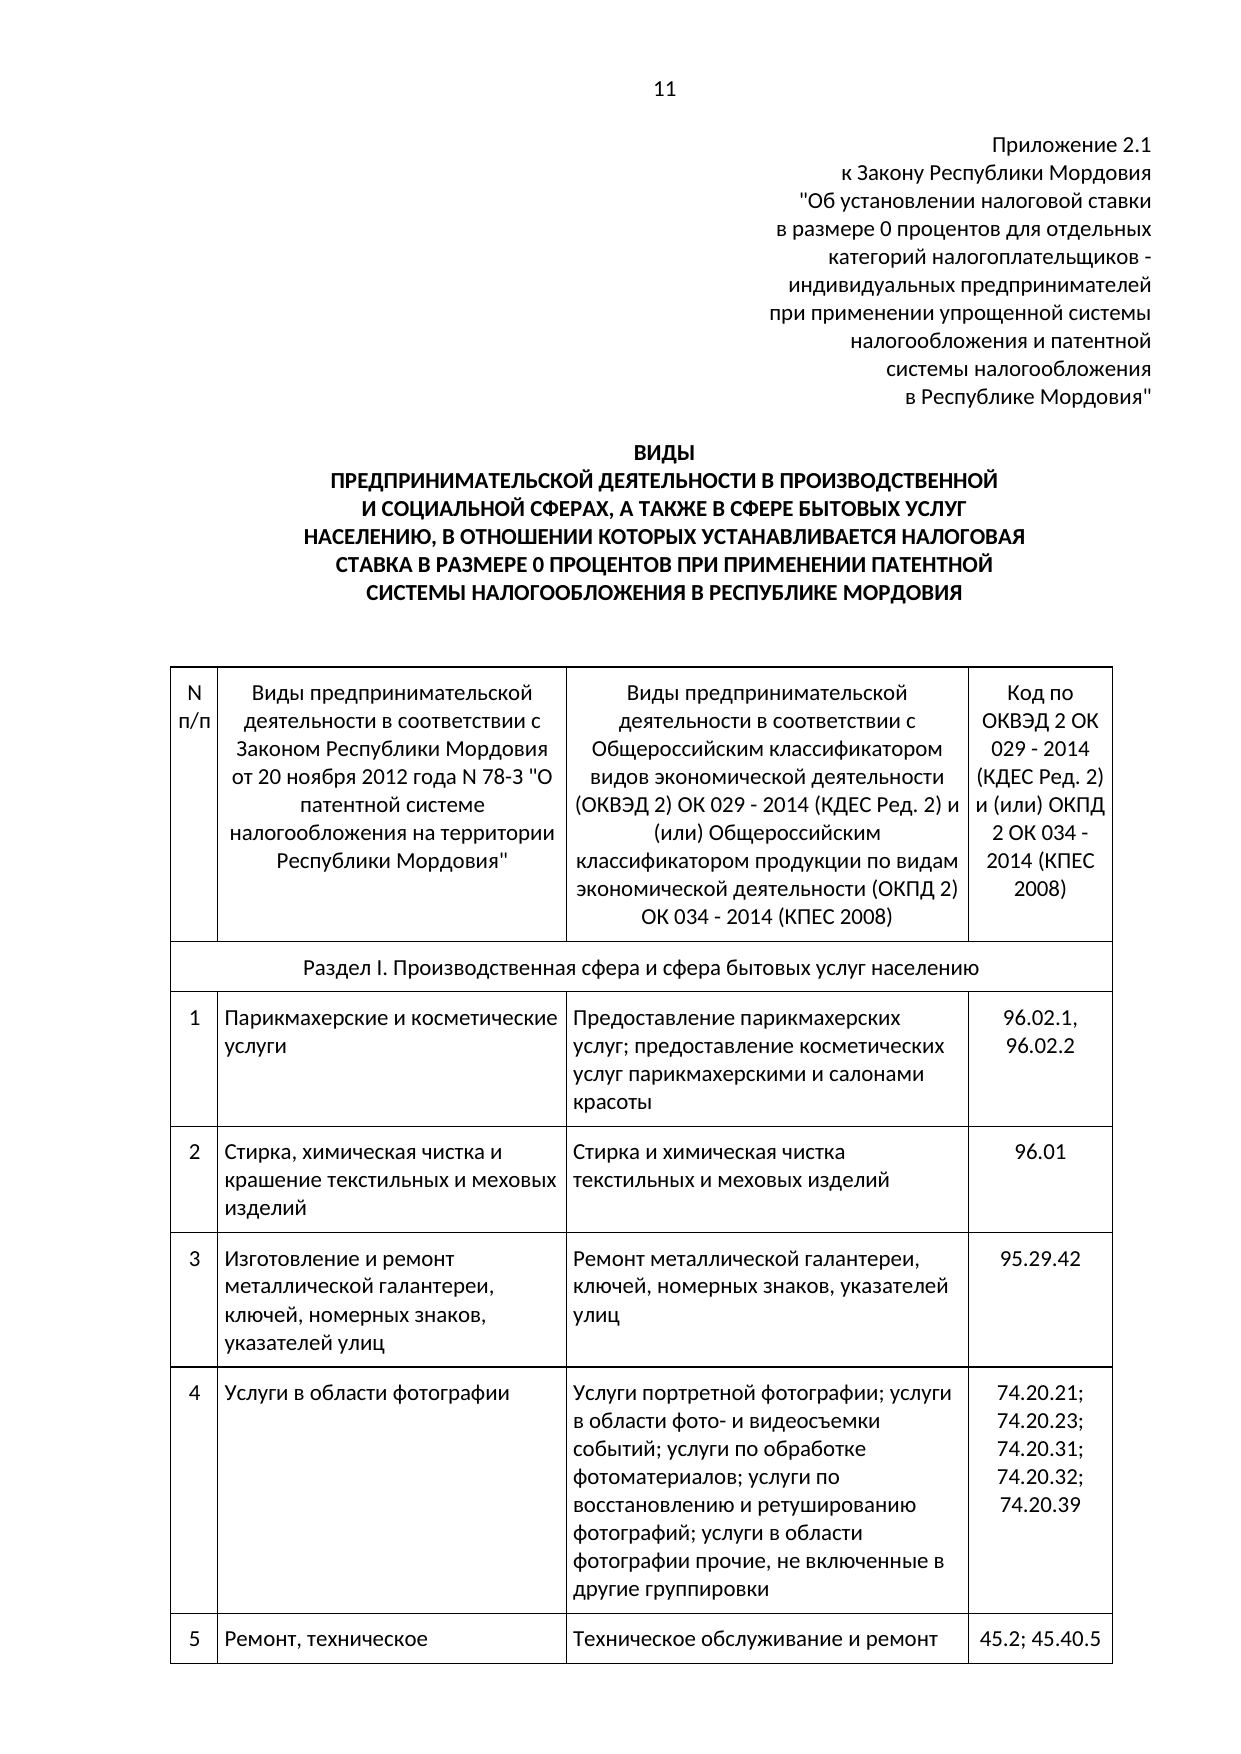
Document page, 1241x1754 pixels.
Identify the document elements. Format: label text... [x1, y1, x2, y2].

title ВИДЫ [177, 438, 1152, 466]
table_cell 3 [171, 1233, 217, 1366]
table_cell Ремонт металлической галантереи, ключей, номерных знаков, указателей улиц [567, 1233, 968, 1366]
table_cell Стирка и химическая чистка текстильных и меховых изделий [567, 1127, 968, 1232]
table_cell Изготовление и ремонт металлической галантереи, ключей, номерных знаков, указателей улиц [218, 1233, 566, 1366]
text "Об установлении налоговой ставки [177, 186, 1152, 214]
table_cell 4 [171, 1368, 217, 1613]
table_header Код по ОКВЭД 2 ОК 029 - 2014 (КДЕС Ред. 2) и (или) ОКПД 2 ОК 034 - 2014 (КПЕС 2008) [969, 668, 1112, 941]
table_cell 96.02.1, 96.02.2 [969, 992, 1112, 1126]
text системы налогообложения [177, 354, 1152, 382]
title И СОЦИАЛЬНОЙ СФЕРАХ, А ТАКЖЕ В СФЕРЕ БЫТОВЫХ УСЛУГ [177, 494, 1152, 522]
title ПРЕДПРИНИМАТЕЛЬСКОЙ ДЕЯТЕЛЬНОСТИ В ПРОИЗВОДСТВЕННОЙ [177, 466, 1152, 494]
table_cell Раздел I. Производственная сфера и сфера бытовых услуг населению [171, 942, 1112, 991]
table_header Виды предпринимательской деятельности в соответствии с Общероссийским классификатором видов экономической деятельности (ОКВЭД 2) ОК 029 - 2014 (КДЕС Ред. 2) и (или) Общероссийским классификатором продукции по видам экономической деятельности (ОКПД 2) ОК 034 - 2014 (КПЕС 2008) [567, 668, 968, 941]
title СИСТЕМЫ НАЛОГООБЛОЖЕНИЯ В РЕСПУБЛИКЕ МОРДОВИЯ [177, 578, 1152, 606]
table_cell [218, 1614, 566, 1663]
table_cell Стирка, химическая чистка и крашение текстильных и меховых изделий [218, 1127, 566, 1232]
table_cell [567, 1614, 968, 1663]
text в размере 0 процентов для отдельных [177, 214, 1152, 242]
text индивидуальных предпринимателей [177, 270, 1152, 298]
text в Республике Мордовия" [177, 382, 1152, 410]
table_header N п/п [171, 668, 217, 941]
table_cell Услуги в области фотографии [218, 1368, 566, 1613]
table_cell 74.20.21; 74.20.23; 74.20.31; 74.20.32; 74.20.39 [969, 1368, 1112, 1613]
table_cell 45.2; 45.40.5 [969, 1614, 1112, 1663]
table_cell 2 [171, 1127, 217, 1232]
text категорий налогоплательщиков - [177, 242, 1152, 270]
table_cell 5 [171, 1614, 217, 1663]
table_cell 96.01 [969, 1127, 1112, 1232]
text Приложение 2.1 [177, 130, 1152, 158]
table_cell 1 [171, 992, 217, 1126]
title СТАВКА В РАЗМЕРЕ 0 ПРОЦЕНТОВ ПРИ ПРИМЕНЕНИИ ПАТЕНТНОЙ [177, 550, 1152, 578]
table_header Виды предпринимательской деятельности в соответствии с Законом Республики Мордовия от 20 ноября 2012 года N 78-З "О патентной системе налогообложения на территории Республики Мордовия" [218, 668, 566, 941]
text налогообложения и патентной [177, 326, 1152, 354]
title НАСЕЛЕНИЮ, В ОТНОШЕНИИ КОТОРЫХ УСТАНАВЛИВАЕТСЯ НАЛОГОВАЯ [177, 522, 1152, 550]
text при применении упрощенной системы [177, 298, 1152, 326]
text к Закону Республики Мордовия [177, 158, 1152, 186]
table_cell Предоставление парикмахерских услуг; предоставление косметических услуг парикмахерскими и салонами красоты [567, 992, 968, 1126]
table_cell Услуги портретной фотографии; услуги в области фото- и видеосъемки событий; услуги по обработке фотоматериалов; услуги по восстановлению и ретушированию фотографий; услуги в области фотографии прочие, не включенные в другие группировки [567, 1368, 968, 1613]
table_cell Парикмахерские и косметические услуги [218, 992, 566, 1126]
table_cell 95.29.42 [969, 1233, 1112, 1366]
